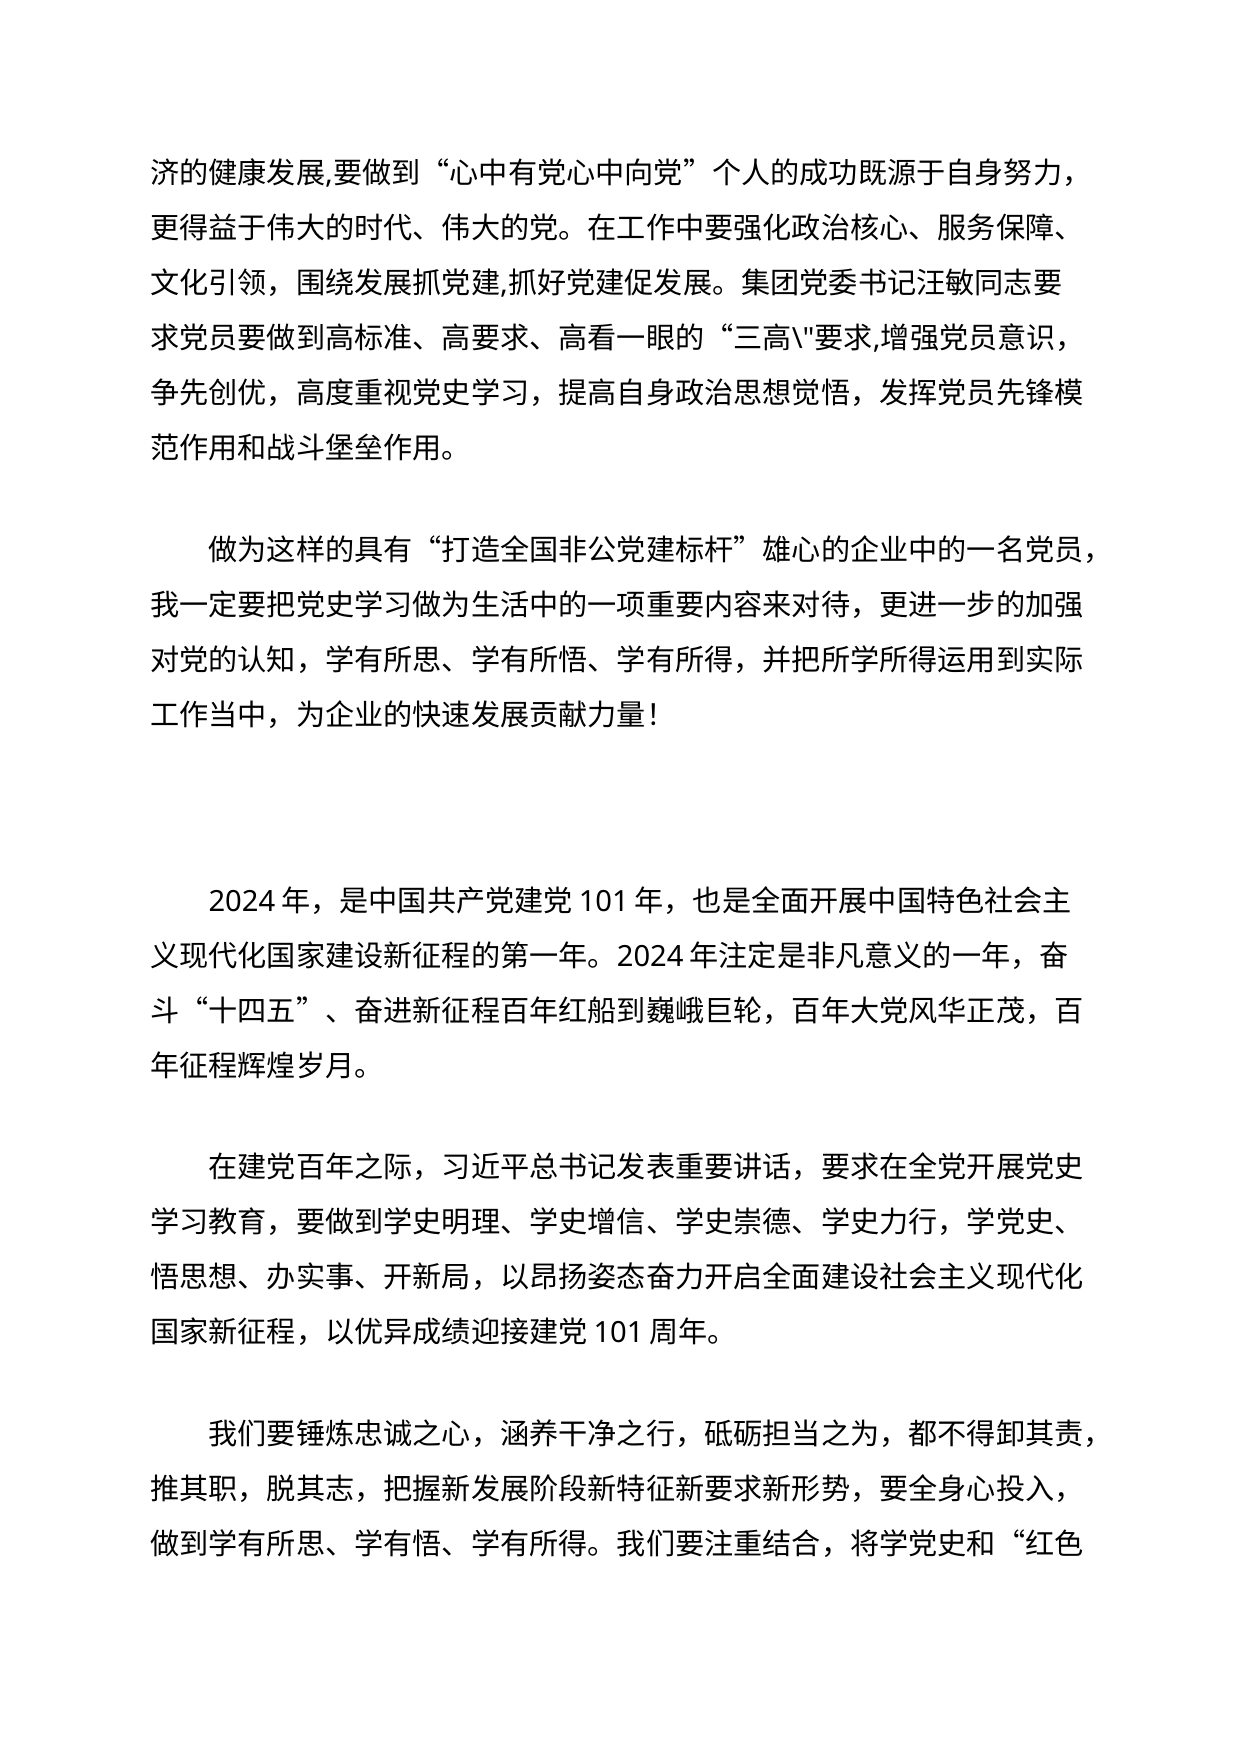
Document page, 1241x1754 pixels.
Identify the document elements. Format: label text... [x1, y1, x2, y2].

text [150, 1411, 1090, 1563]
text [150, 150, 1090, 467]
text 2024年，是中国共产党建党101年，也是全面开展中国特色社会主义现代化国家建设新征程的第一年。2024年注定是非凡意义的一年，奋斗“十四五”、奋进新征程百年红船到巍峨巨轮，百年大党风华正茂，百年征程辉煌岁月。 [150, 877, 1090, 1084]
text 做为这样的具有“打造全国非公党建标杆”雄心的企业中的一名党员，我一定要把党史学习做为生活中的一项重要内容来对待，更进一步的加强对党的认知，学有所思、学有所悟、学有所得，并把所学所得运用到实际工作当中，为企业的快速发展贡献力量！ [150, 527, 1090, 733]
text 在建党百年之际，习近平总书记发表重要讲话，要求在全党开展党史学习教育，要做到学史明理、学史增信、学史崇德、学史力行，学党史、悟思想、办实事、开新局，以昂扬姿态奋力开启全面建设社会主义现代化国家新征程，以优异成绩迎接建党101周年。 [150, 1144, 1090, 1351]
